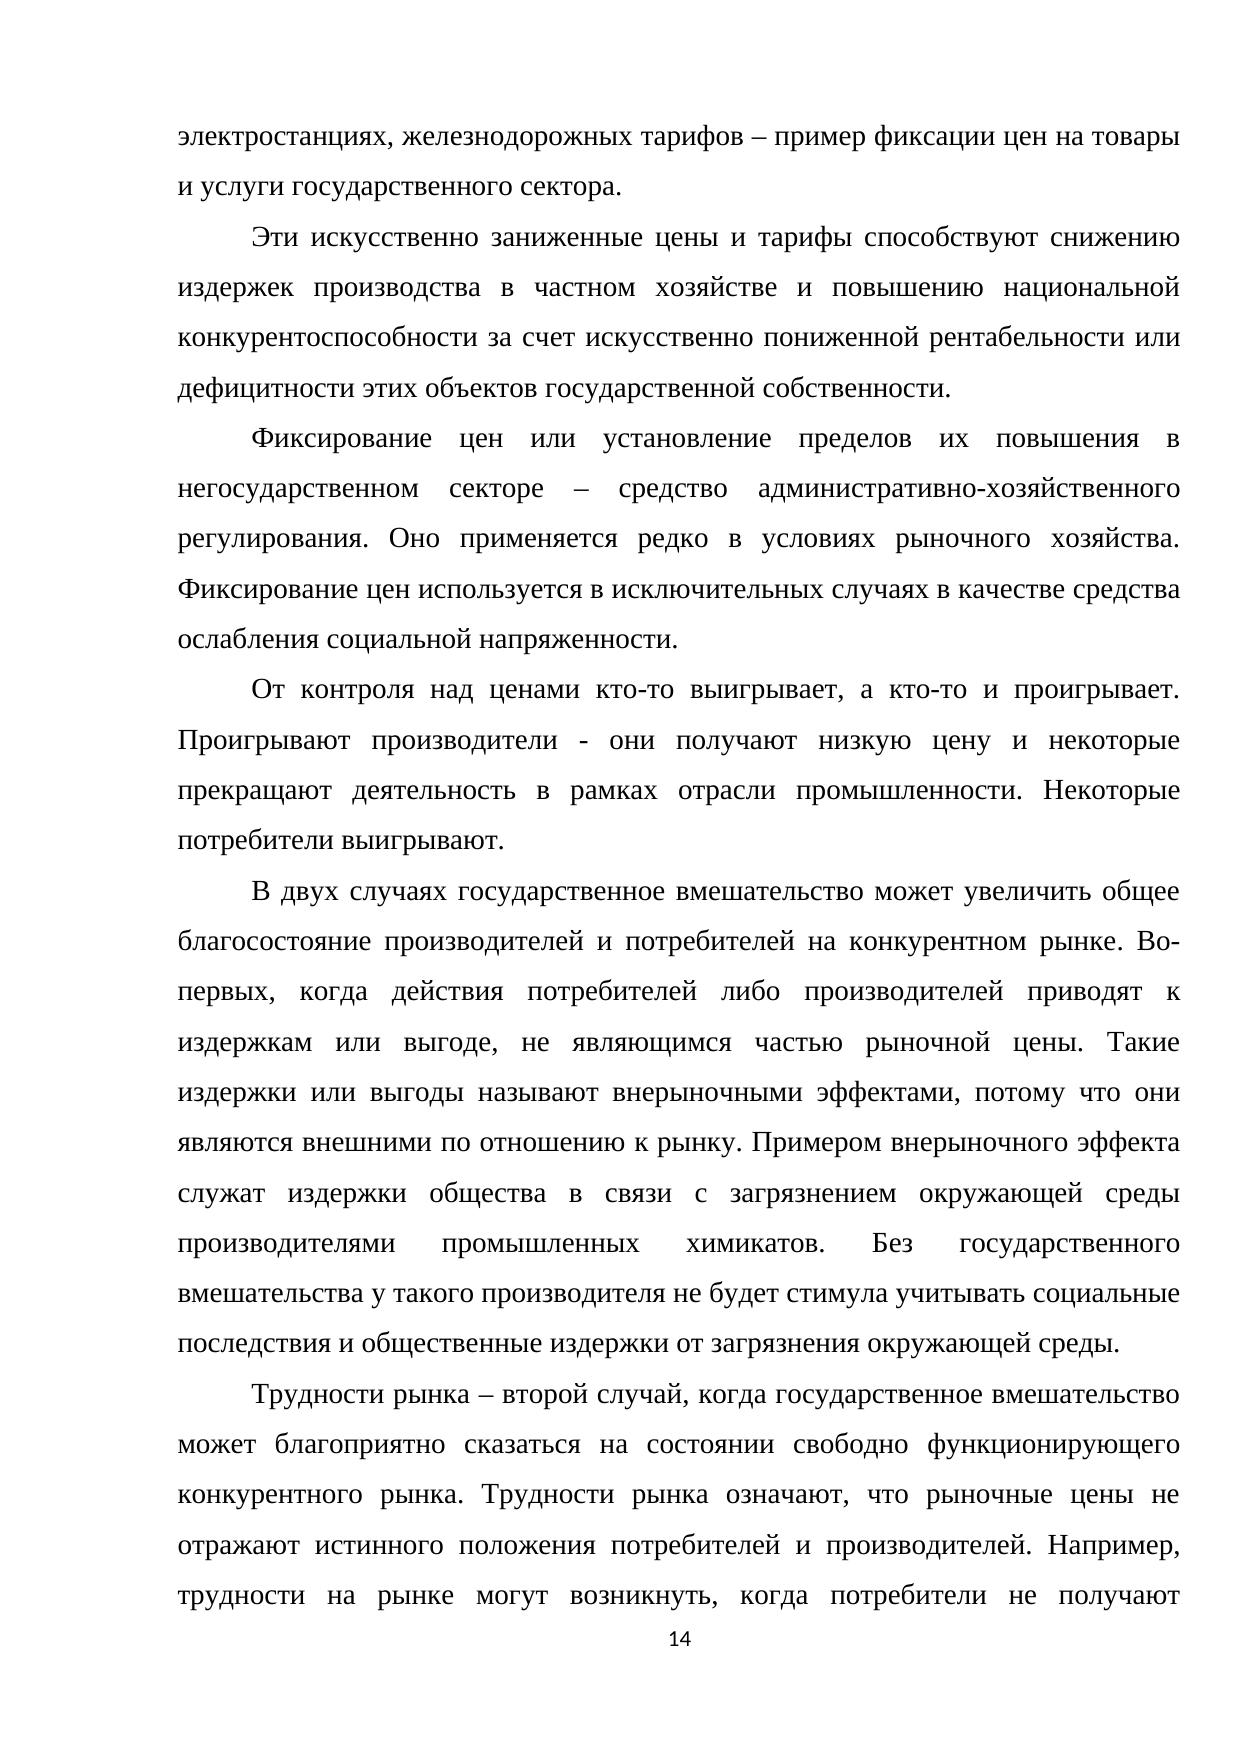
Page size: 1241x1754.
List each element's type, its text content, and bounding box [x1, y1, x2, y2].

text В двух случаях государственное вмешательство может увеличить общее благосостояние производителей и потребителей на конкурентном рынке. Во-первых, когда действия потребителей либо производителей приводят к издержкам или выгоде, не являющимся частью рыночной цены. Такие издержки или выгоды называют внерыночными эффектами, потому что они являются внешними по отношению к рынку. Примером внерыночного эффекта служат издержки общества в связи с загрязнением окружающей среды производителями промышленных химикатов. Без государственного вмешательства у такого производителя не будет стимула учитывать социальные последствия и общественные издержки от загрязнения окружающей среды. [177, 873, 1181, 1359]
text Эти искусственно заниженные цены и тарифы способствуют снижению издержек производства в частном хозяйстве и повышению национальной конкурентоспособности за счет искусственно пониженной рентабельности или дефицитности этих объектов государственной собственности. [177, 219, 1181, 403]
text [177, 1376, 1181, 1611]
text Фиксирование цен или установление пределов их повышения в негосударственном секторе – средство административно-хозяйственного регулирования. Оно применяется редко в условиях рыночного хозяйства. Фиксирование цен используется в исключительных случаях в качестве средства ослабления социальной напряженности. [177, 420, 1181, 655]
text От контроля над ценами кто-то выигрывает, а кто-то и проигрывает. Проигрывают производители - они получают низкую цену и некоторые прекращают деятельность в рамках отрасли промышленности. Некоторые потребители выигрывают. [177, 672, 1181, 856]
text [177, 118, 1181, 202]
